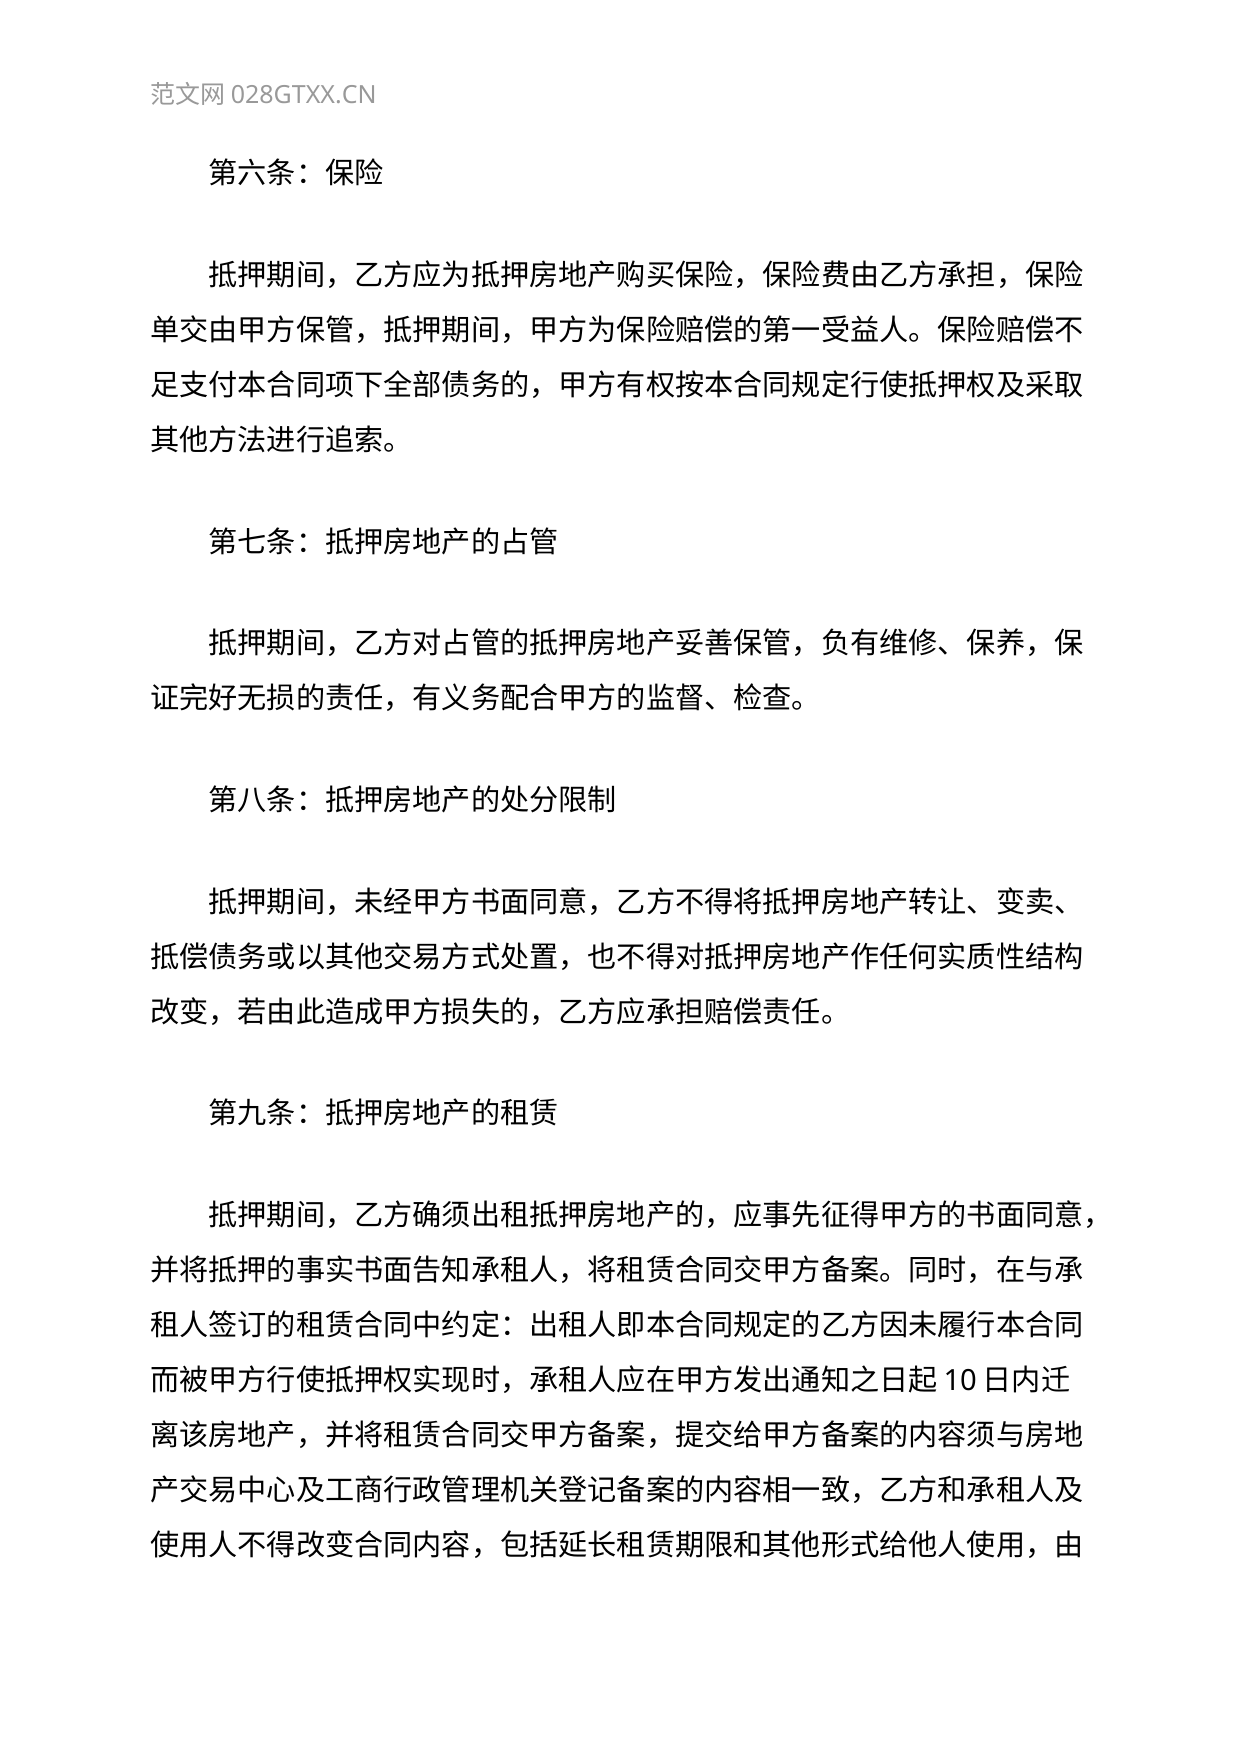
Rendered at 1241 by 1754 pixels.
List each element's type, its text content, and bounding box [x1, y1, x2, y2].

text 第九条：抵押房地产的租赁 [150, 1090, 1090, 1132]
text 抵押期间，未经甲方书面同意，乙方不得将抵押房地产转让、变卖、抵偿债务或以其他交易方式处置，也不得对抵押房地产作任何实质性结构改变，若由此造成甲方损失的，乙方应承担赔偿责任。 [150, 878, 1090, 1031]
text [150, 1192, 1090, 1563]
text 抵押期间，乙方对占管的抵押房地产妥善保管，负有维修、保养，保证完好无损的责任，有义务配合甲方的监督、检查。 [150, 620, 1090, 717]
text 第八条：抵押房地产的处分限制 [150, 777, 1090, 819]
text 第六条：保险 [150, 150, 1090, 192]
text 第七条：抵押房地产的占管 [150, 518, 1090, 561]
text 抵押期间，乙方应为抵押房地产购买保险，保险费由乙方承担，保险单交由甲方保管，抵押期间，甲方为保险赔偿的第一受益人。保险赔偿不足支付本合同项下全部债务的，甲方有权按本合同规定行使抵押权及采取其他方法进行追索。 [150, 252, 1090, 459]
